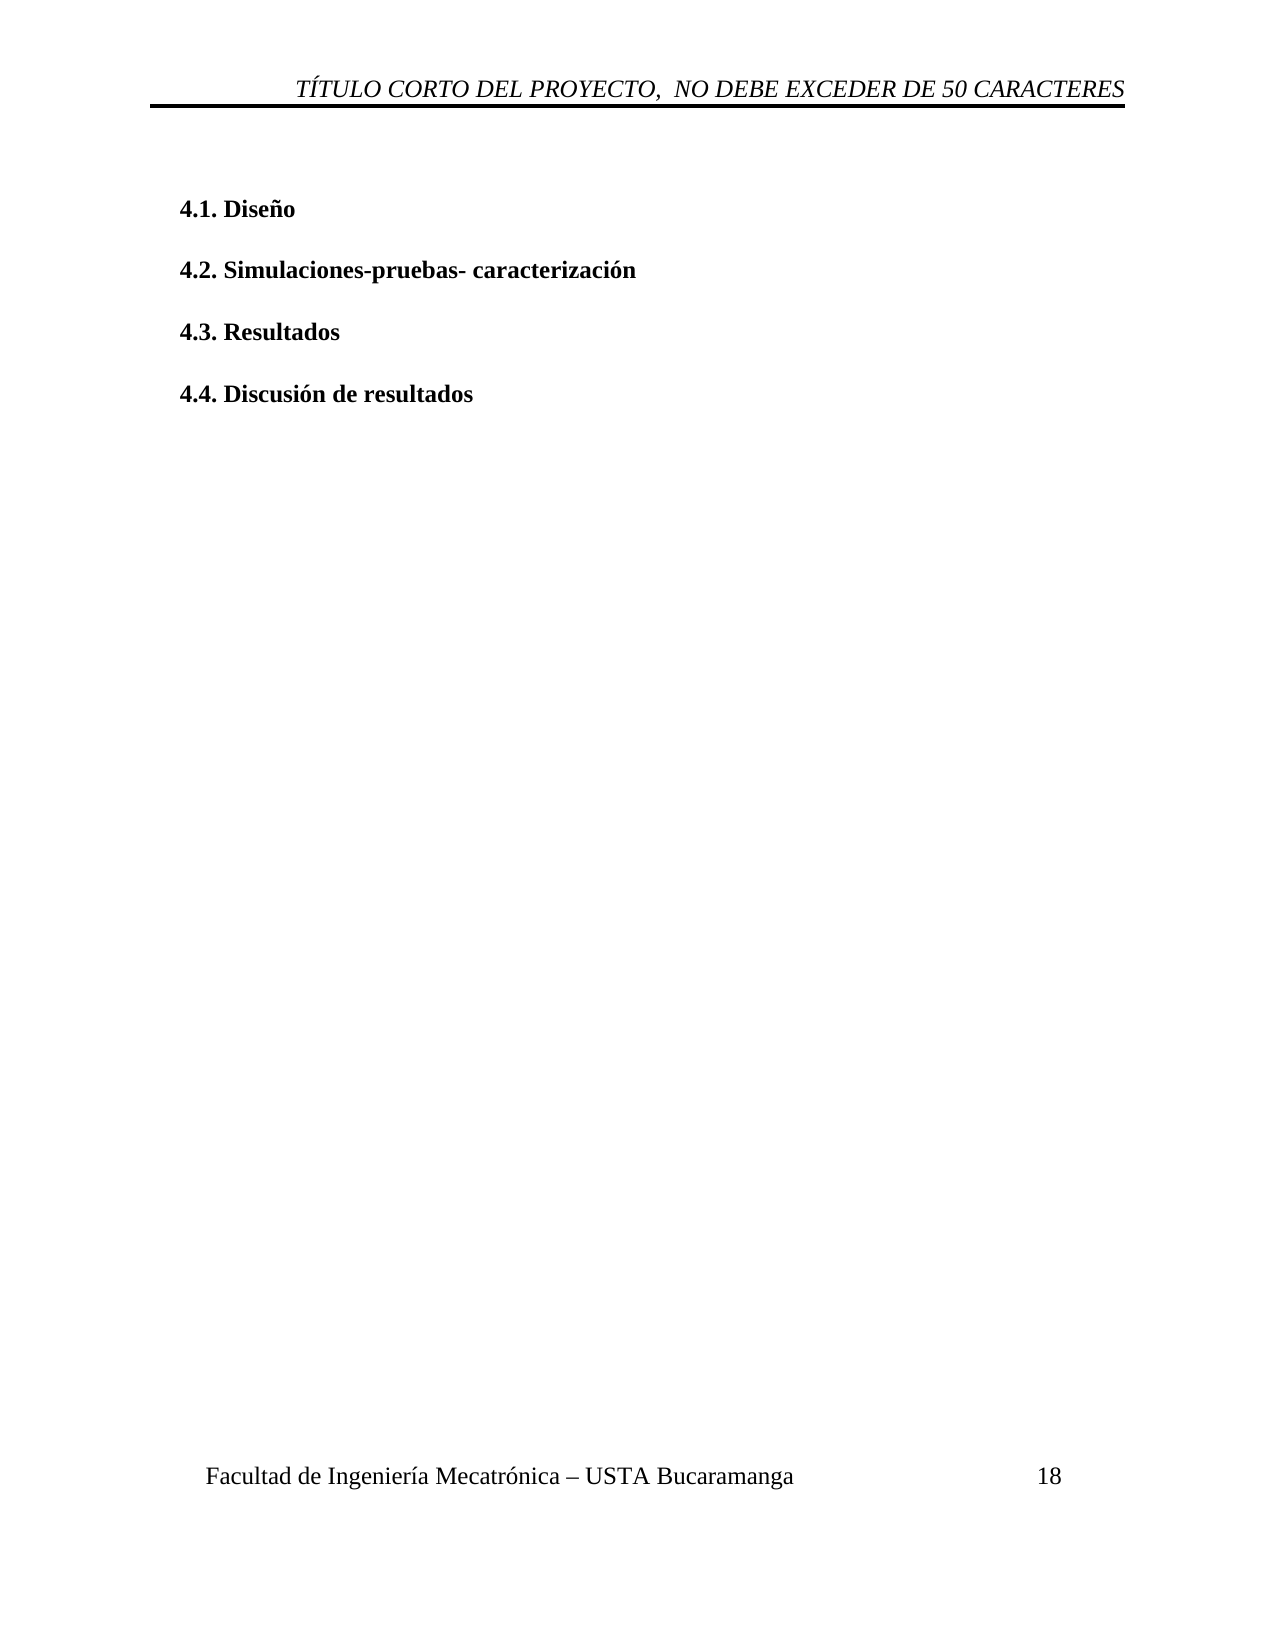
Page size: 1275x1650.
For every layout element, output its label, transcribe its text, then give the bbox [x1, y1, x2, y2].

subtitle 4.1. Diseño [150, 194, 1125, 223]
subtitle 4.4. Discusión de resultados [150, 379, 1125, 408]
subtitle 4.2. Simulaciones-pruebas- caracterización [150, 256, 1125, 284]
subtitle 4.3. Resultados [150, 317, 1125, 346]
